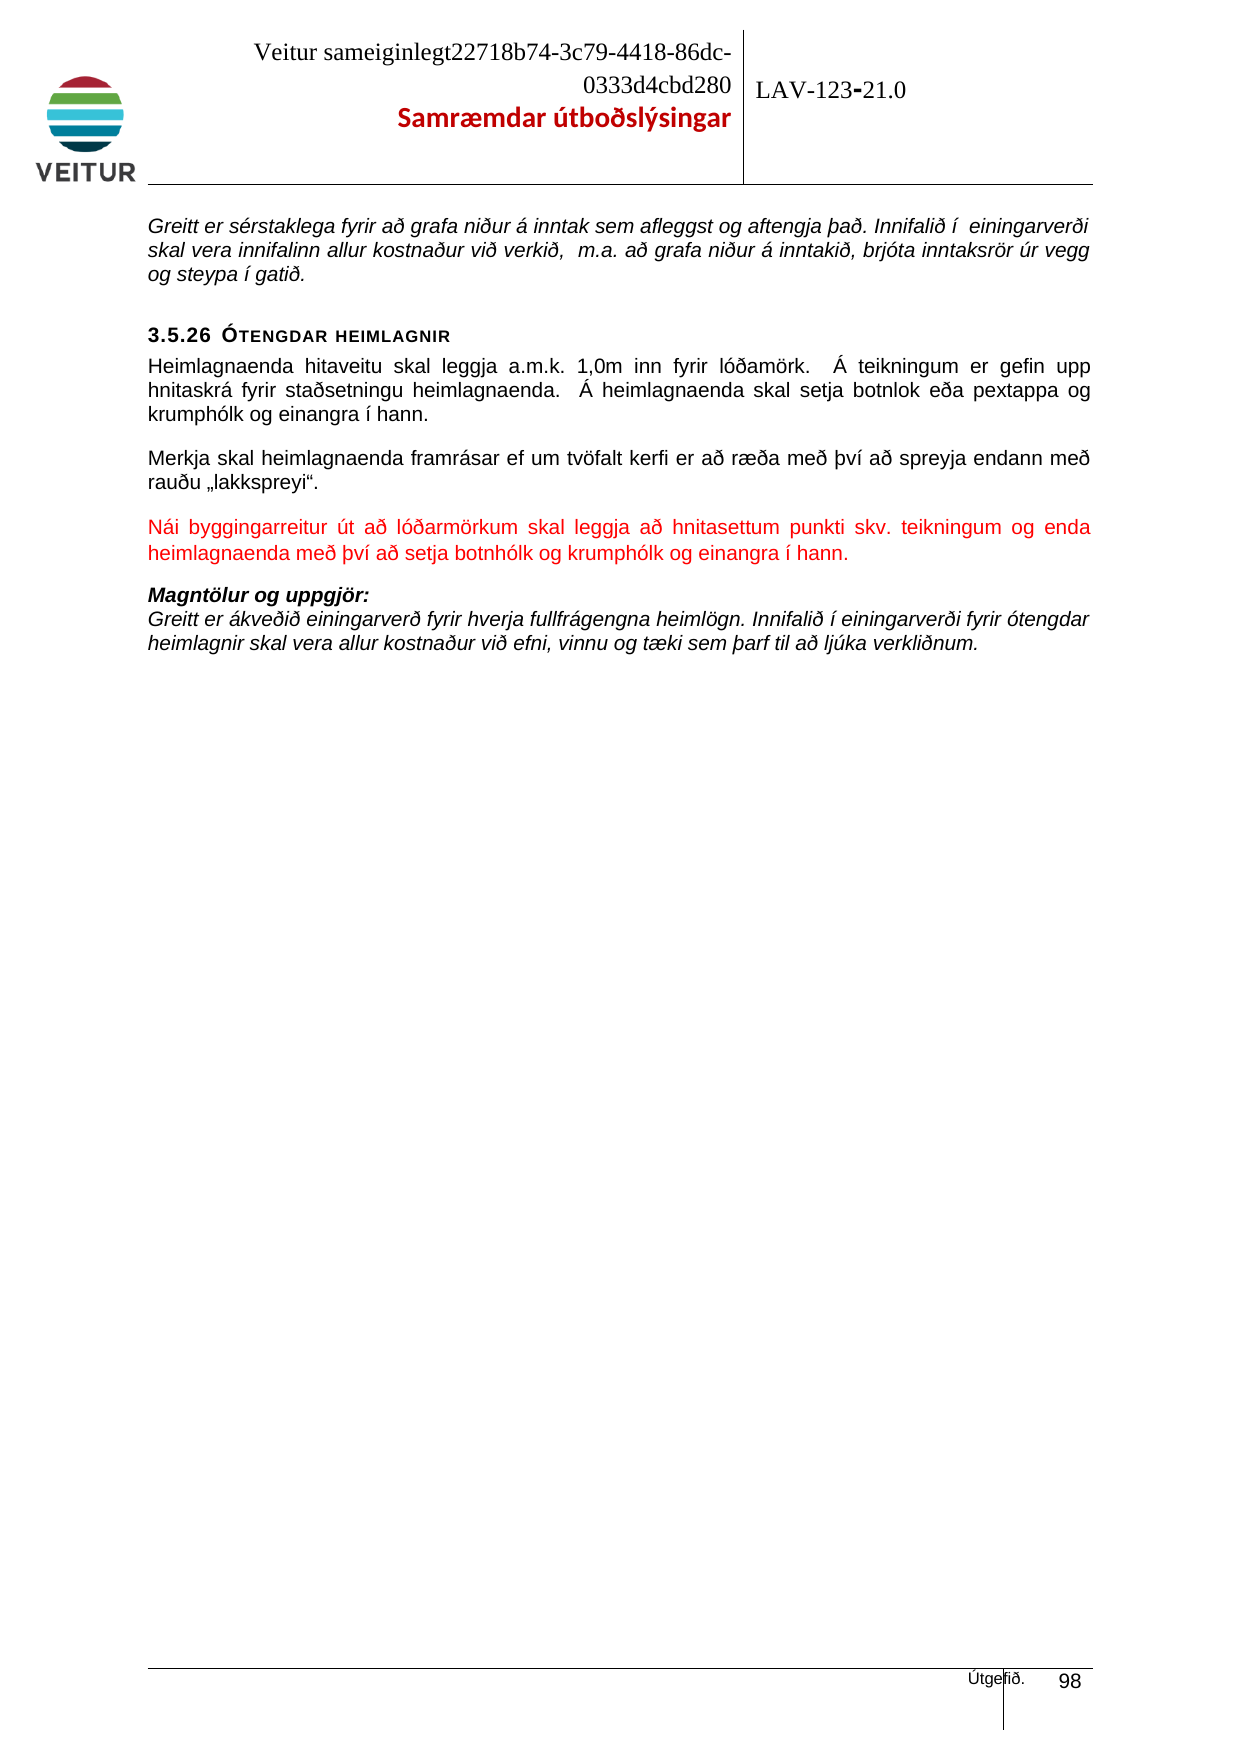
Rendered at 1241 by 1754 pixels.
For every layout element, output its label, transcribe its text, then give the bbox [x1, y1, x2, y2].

subtitle Ótengdar heimlagnir [148, 323, 1093, 347]
text Magntölur og uppgjör: [148, 583, 1093, 607]
text Merkja skal heimlagnaenda framrásar ef um tvöfalt kerfi er að ræða með því að spreyja endann með rauðu „lakkspreyi“. [148, 446, 1093, 494]
text Greitt er ákveðið einingarverð fyrir hverja fullfrágengna heimlögn. Innifalið í einingarverði fyrir ótengdar heimlagnir skal vera allur kostnaður við efni, vinnu og tæki sem þarf til að ljúka verkliðnum. [148, 607, 1093, 655]
text Greitt er sérstaklega fyrir að grafa niður á inntak sem afleggst og aftengja það. Innifalið í einingarverði skal vera innifalinn allur kostnaður við verkið, m.a. að grafa niður á inntakið, brjóta inntaksrör úr vegg og steypa í gatið. [148, 214, 1093, 286]
text Heimlagnaenda hitaveitu skal leggja a.m.k. 1,0m inn fyrir lóðamörk. Á teikningum er gefin upp hnitaskrá fyrir staðsetningu heimlagnaenda. Á heimlagnaenda skal setja botnlok eða pextappa og krumphólk og einangra í hann. [148, 353, 1093, 425]
text Nái byggingarreitur út að lóðarmörkum skal leggja að hnitasettum punkti skv. teikningum og enda heimlagnaenda með því að setja botnhólk og krumphólk og einangra í hann. [148, 515, 1093, 565]
picture [28, 71, 142, 187]
